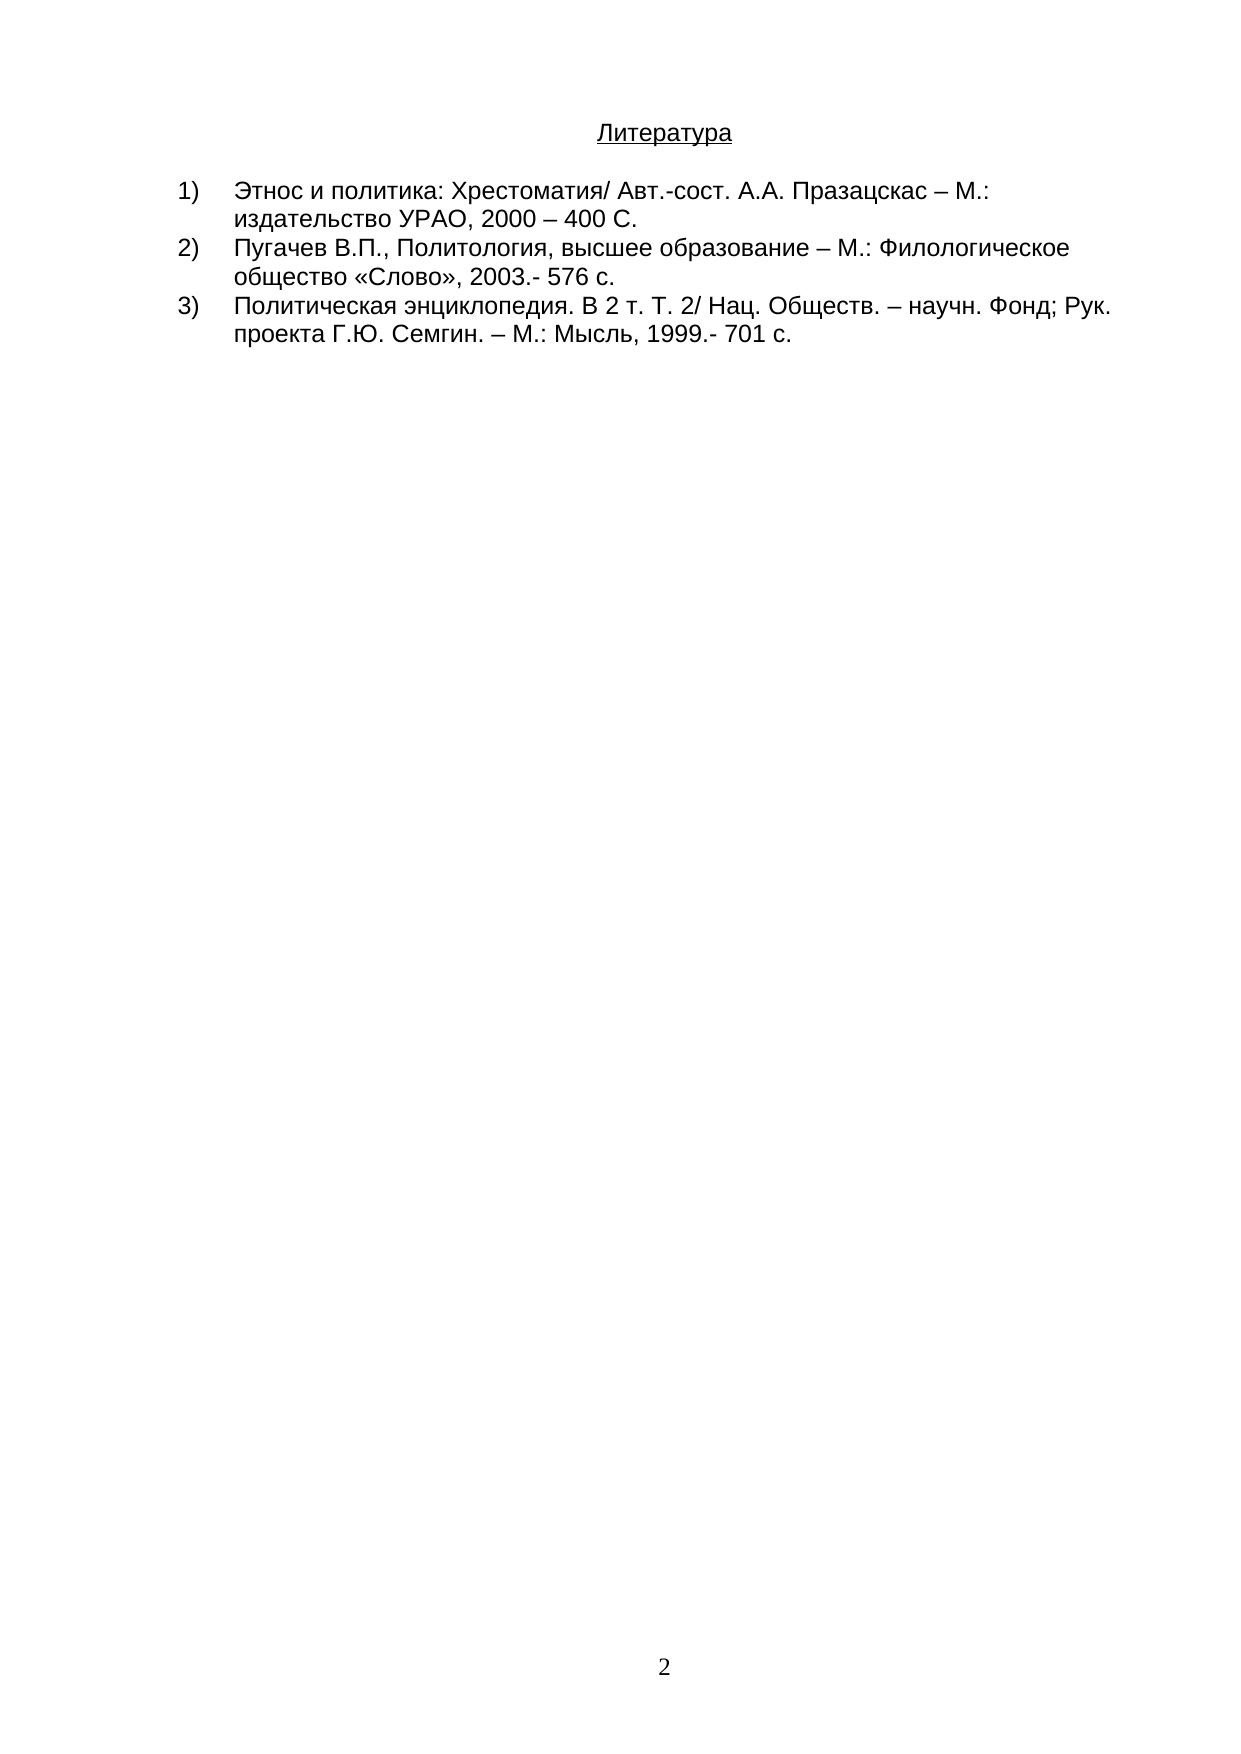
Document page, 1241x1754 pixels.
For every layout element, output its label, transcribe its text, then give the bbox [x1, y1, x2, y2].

list Политическая энциклопедия. В 2 т. Т. 2/ Нац. Обществ. – научн. Фонд; Рук. проекта Г.Ю. Семгин. – М.: Мысль, 1999.- 701 с. [177, 291, 1152, 348]
text Литература [177, 118, 1152, 147]
list Этнос и политика: Хрестоматия/ Авт.-сост. А.А. Празацскас – М.: издательство УРАО, 2000 – 400 С. [177, 176, 1152, 233]
list Пугачев В.П., Политология, высшее образование – М.: Филологическое общество «Слово», 2003.- 576 с. [177, 233, 1152, 291]
